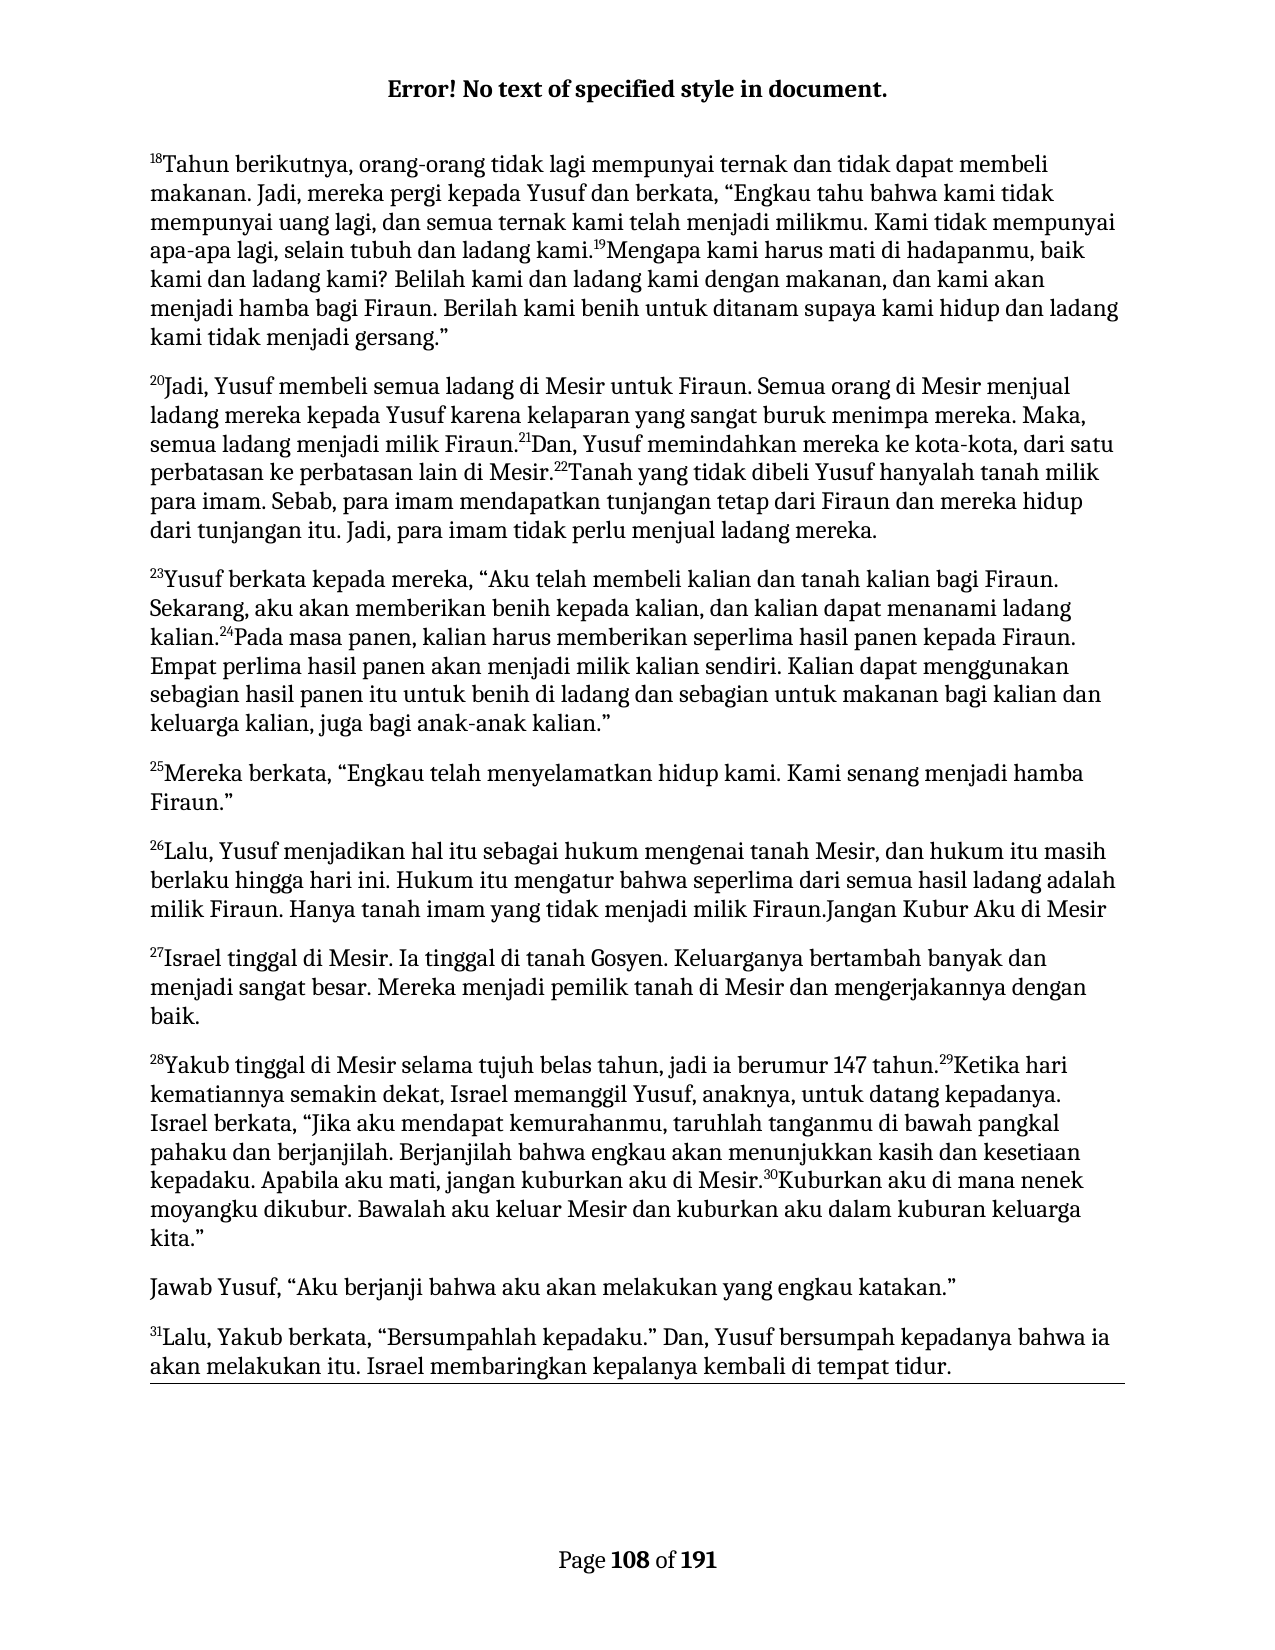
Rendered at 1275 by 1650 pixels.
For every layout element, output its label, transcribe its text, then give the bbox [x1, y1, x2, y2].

text Jawab Yusuf, “Aku berjanji bahwa aku akan melakukan yang engkau katakan.” [150, 1273, 1125, 1302]
text 18Tahun berikutnya, orang-orang tidak lagi mempunyai ternak dan tidak dapat membeli makanan. Jadi, mereka pergi kepada Yusuf dan berkata, “Engkau tahu bahwa kami tidak mempunyai uang lagi, dan semua ternak kami telah menjadi milikmu. Kami tidak mempunyai apa-apa lagi, selain tubuh dan ladang kami.19Mengapa kami harus mati di hadapanmu, baik kami dan ladang kami? Belilah kami dan ladang kami dengan makanan, dan kami akan menjadi hamba bagi Firaun. Berilah kami benih untuk ditanam supaya kami hidup dan ladang kami tidak menjadi gersang.” [150, 150, 1125, 351]
text 23Yusuf berkata kepada mereka, “Aku telah membeli kalian dan tanah kalian bagi Firaun. Sekarang, aku akan memberikan benih kepada kalian, dan kalian dapat menanami ladang kalian.24Pada masa panen, kalian harus memberikan seperlima hasil panen kepada Firaun. Empat perlima hasil panen akan menjadi milik kalian sendiri. Kalian dapat menggunakan sebagian hasil panen itu untuk benih di ladang dan sebagian untuk makanan bagi kalian dan keluarga kalian, juga bagi anak-anak kalian.” [150, 565, 1125, 738]
text 26Lalu, Yusuf menjadikan hal itu sebagai hukum mengenai tanah Mesir, dan hukum itu masih berlaku hingga hari ini. Hukum itu mengatur bahwa seperlima dari semua hasil ladang adalah milik Firaun. Hanya tanah imam yang tidak menjadi milik Firaun.Jangan Kubur Aku di Mesir [150, 837, 1125, 923]
text 31Lalu, Yakub berkata, “Bersumpahlah kepadaku.” Dan, Yusuf bersumpah kepadanya bahwa ia akan melakukan itu. Israel membaringkan kepalanya kembali di tempat tidur. [150, 1323, 1125, 1383]
text 27Israel tinggal di Mesir. Ia tinggal di tanah Gosyen. Keluarganya bertambah banyak dan menjadi sangat besar. Mereka menjadi pemilik tanah di Mesir dan mengerjakannya dengan baik. [150, 944, 1125, 1030]
text 20Jadi, Yusuf membeli semua ladang di Mesir untuk Firaun. Semua orang di Mesir menjual ladang mereka kepada Yusuf karena kelaparan yang sangat buruk menimpa mereka. Maka, semua ladang menjadi milik Firaun.21Dan, Yusuf memindahkan mereka ke kota-kota, dari satu perbatasan ke perbatasan lain di Mesir.22Tanah yang tidak dibeli Yusuf hanyalah tanah milik para imam. Sebab, para imam mendapatkan tunjangan tetap dari Firaun dan mereka hidup dari tunjangan itu. Jadi, para imam tidak perlu menjual ladang mereka. [150, 372, 1125, 544]
text 25Mereka berkata, “Engkau telah menyelamatkan hidup kami. Kami senang menjadi hamba Firaun.” [150, 759, 1125, 816]
text 28Yakub tinggal di Mesir selama tujuh belas tahun, jadi ia berumur 147 tahun.29Ketika hari kematiannya semakin dekat, Israel memanggil Yusuf, anaknya, untuk datang kepadanya. Israel berkata, “Jika aku mendapat kemurahanmu, taruhlah tanganmu di bawah pangkal pahaku dan berjanjilah. Berjanjilah bahwa engkau akan menunjukkan kasih dan kesetiaan kepadaku. Apabila aku mati, jangan kuburkan aku di Mesir.30Kuburkan aku di mana nenek moyangku dikubur. Bawalah aku keluar Mesir dan kuburkan aku dalam kuburan keluarga kita.” [150, 1051, 1125, 1252]
